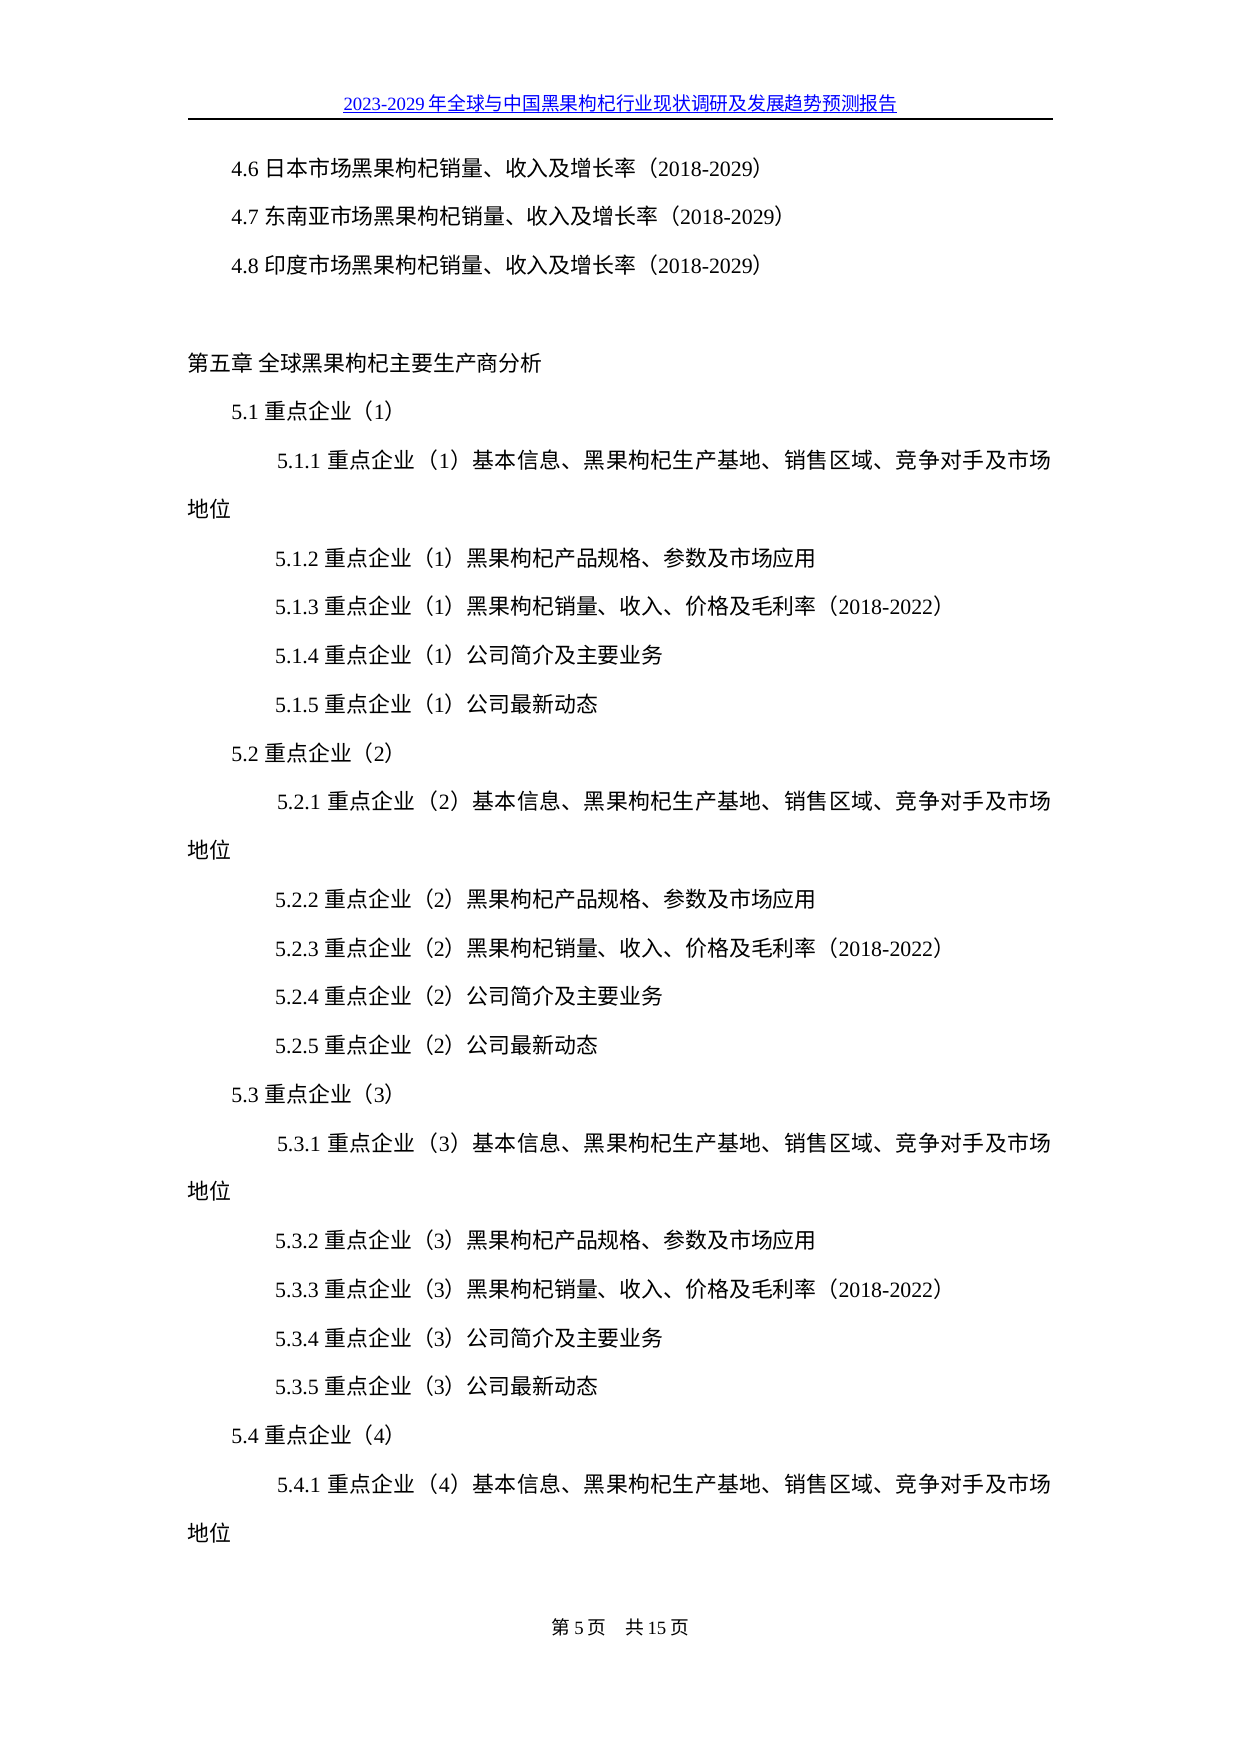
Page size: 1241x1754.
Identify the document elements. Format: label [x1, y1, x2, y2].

text [187, 150, 1053, 1548]
